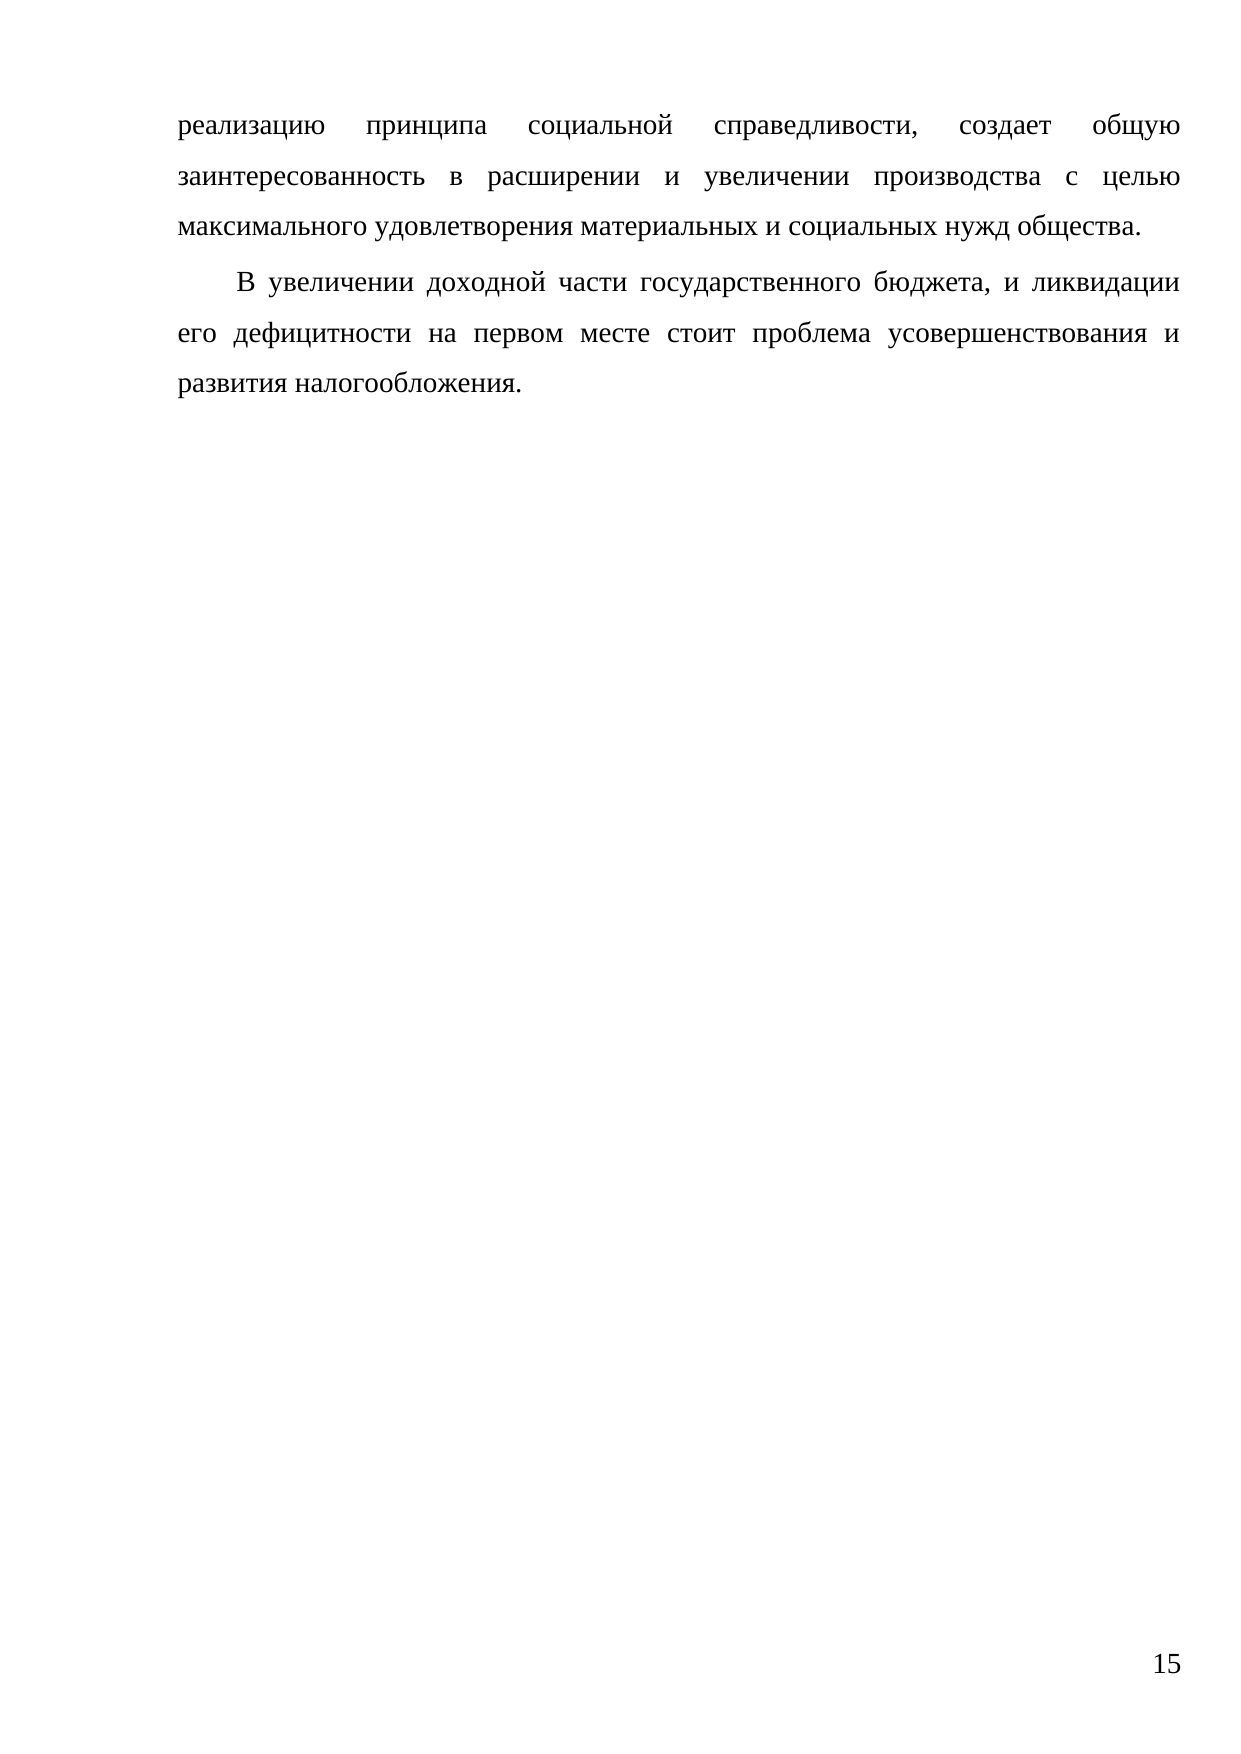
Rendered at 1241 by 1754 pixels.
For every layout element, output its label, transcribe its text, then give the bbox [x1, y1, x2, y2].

text В увеличении доходной части государственного бюджета, и ликвидации его дефицитности на первом месте стоит проблема усовершенствования и развития налогообложения. [177, 264, 1181, 399]
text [177, 107, 1181, 242]
